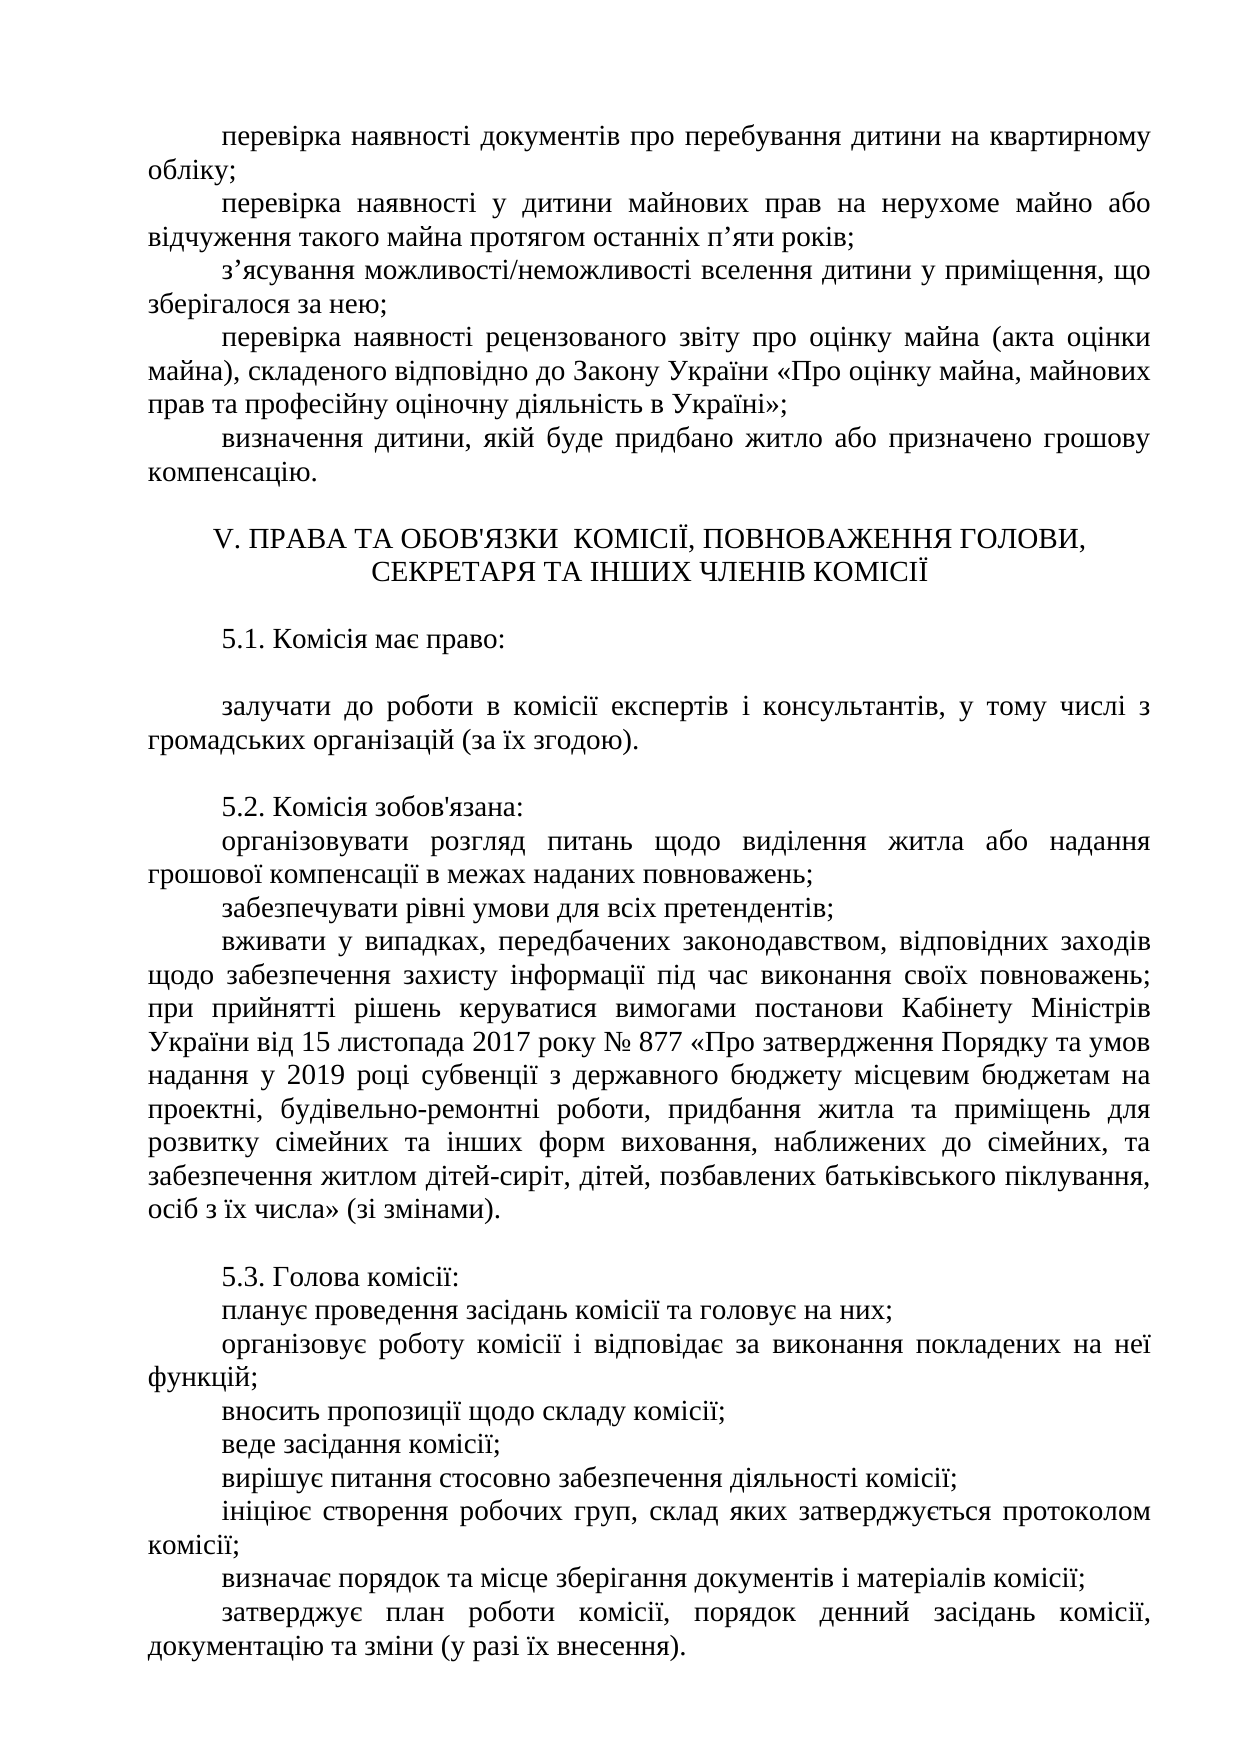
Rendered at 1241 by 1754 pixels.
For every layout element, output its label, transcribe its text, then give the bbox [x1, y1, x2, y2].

text залучати до роботи в комісії експертів і консультантів, у тому числі з громадських організацій (за їх згодою). [148, 688, 1152, 756]
text вносить пропозиції щодо складу комісії; [148, 1393, 1152, 1426]
text вживати у випадках, передбачених законодавством, відповідних заходів щодо забезпечення захисту інформації під час виконання своїх повноважень; при прийнятті рішень керуватися вимогами постанови Кабінету Міністрів України від 15 листопада 2017 року № 877 «Про затвердження Порядку та умов надання у 2019 році субвенції з державного бюджету місцевим бюджетам на проектні, будівельно-ремонтні роботи, придбання житла та приміщень для розвитку сімейних та інших форм виховання, наближених до сімейних, та забезпечення житлом дітей-сиріт, дітей, позбавлених батьківського піклування, осіб з їх числа» (зі змінами). [148, 923, 1152, 1225]
text організовує роботу комісії і відповідає за виконання покладених на неї функцій; [148, 1326, 1152, 1393]
text визначає порядок та місце зберігання документів і матеріалів комісії; [148, 1561, 1152, 1594]
text 5.1. Комісія має право: [148, 621, 1152, 655]
text перевірка наявності у дитини майнових прав на нерухоме майно або відчуження такого майна протягом останніх п’яти років; [148, 185, 1152, 252]
text затверджує план роботи комісії, порядок денний засідань комісії, документацію та зміни (у разі їх внесення). [148, 1594, 1152, 1661]
text планує проведення засідань комісії та головує на них; [148, 1292, 1152, 1326]
text веде засідання комісії; [148, 1426, 1152, 1460]
text вирішує питання стосовно забезпечення діяльності комісії; [148, 1460, 1152, 1493]
text перевірка наявності рецензованого звіту про оцінку майна (акта оцінки майна), складеного відповідно до Закону України «Про оцінку майна, майнових прав та професійну оціночну діяльність в Україні»; [148, 319, 1152, 420]
text 5.2. Комісія зобов'язана: [148, 789, 1152, 823]
text забезпечувати рівні умови для всіх претендентів; [148, 890, 1152, 923]
text організовувати розгляд питань щодо виділення житла або надання грошової компенсації в межах наданих повноважень; [148, 823, 1152, 890]
text 5.3. Голова комісії: [148, 1259, 1152, 1292]
text з’ясування можливості/неможливості вселення дитини у приміщення, що зберігалося за нею; [148, 252, 1152, 319]
text перевірка наявності документів про перебування дитини на квартирному обліку; [148, 118, 1152, 185]
text ініціює створення робочих груп, склад яких затверджується протоколом комісії; [148, 1493, 1152, 1561]
text визначення дитини, якій буде придбано житло або призначено грошову компенсацію. [148, 420, 1152, 487]
text V. ПРАВА ТА ОБОВ'ЯЗКИ КОМІСІЇ, ПОВНОВАЖЕННЯ ГОЛОВИ, СЕКРЕТАРЯ ТА ІНШИХ ЧЛЕНІВ КОМІСІЇ [148, 521, 1152, 588]
